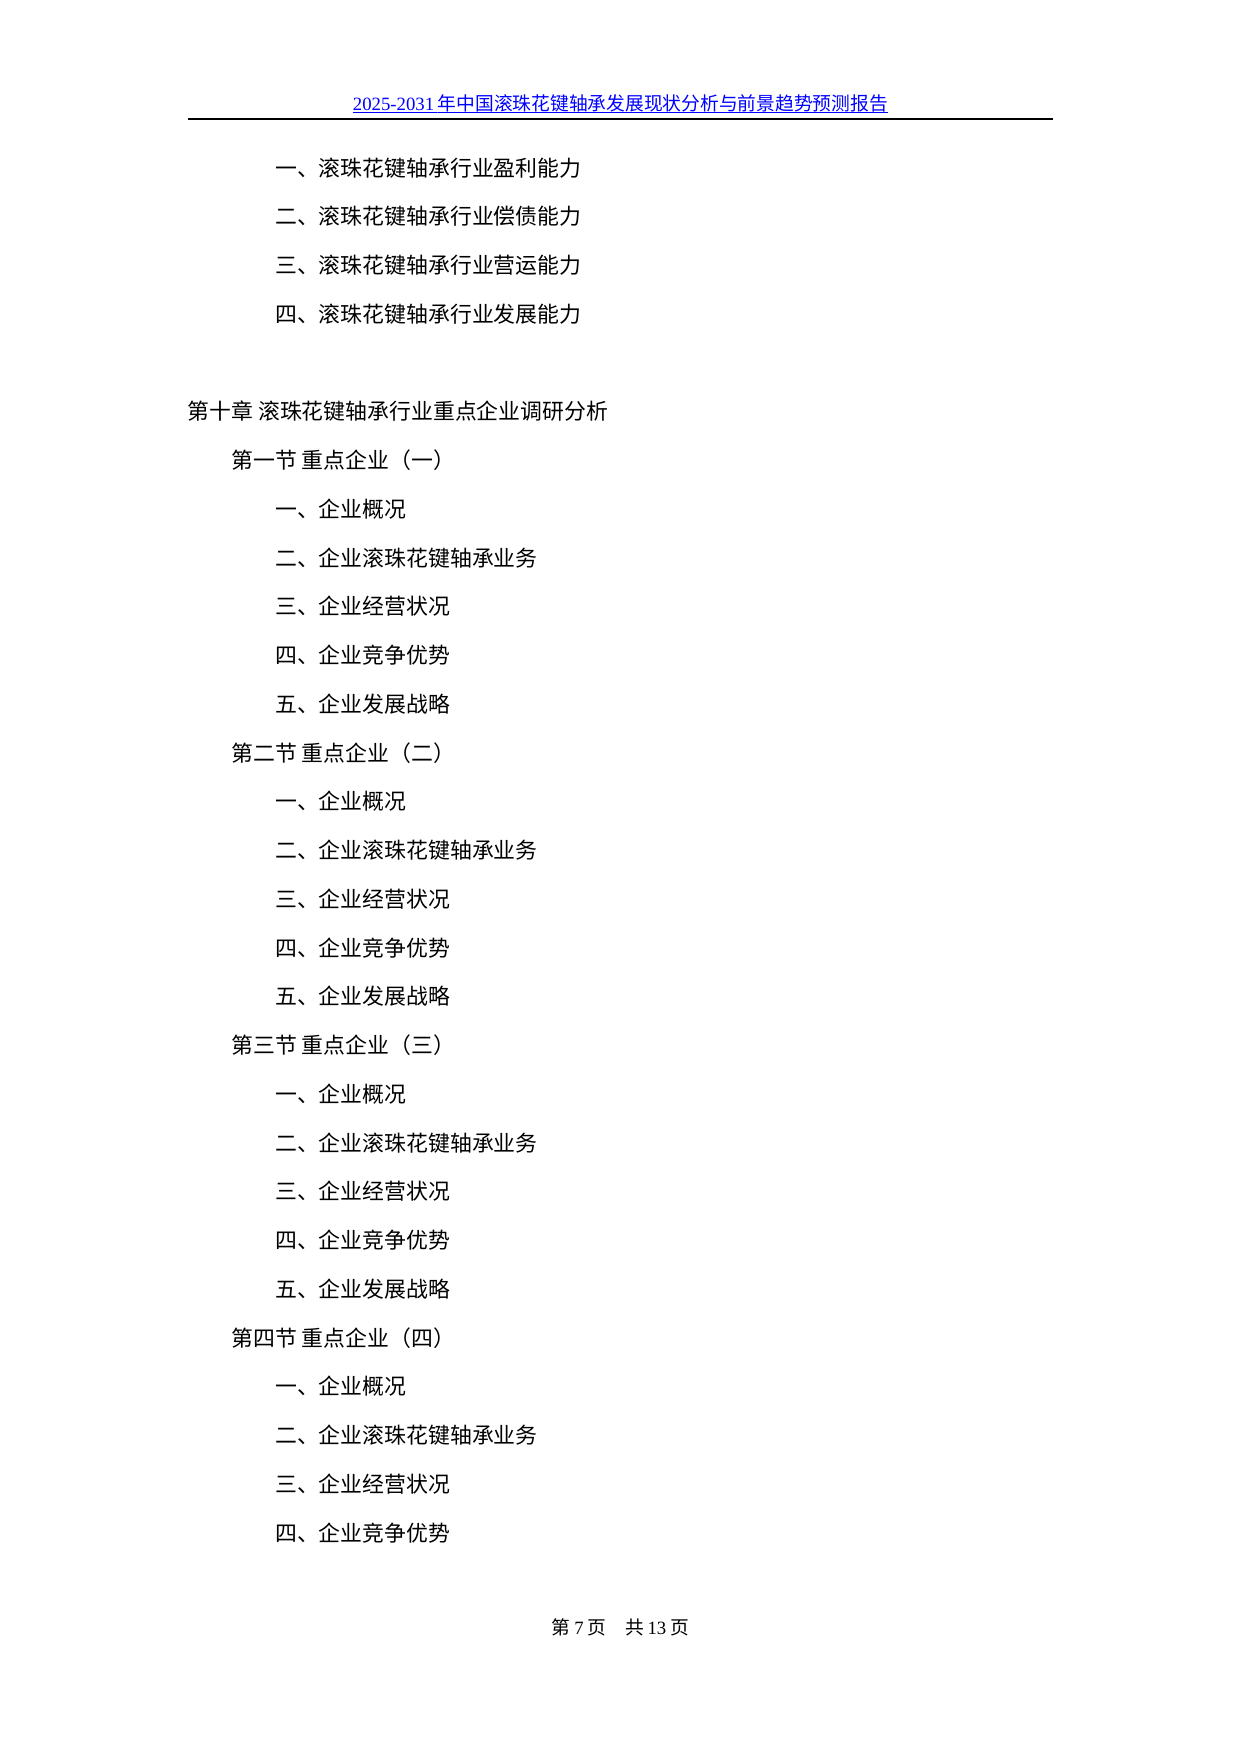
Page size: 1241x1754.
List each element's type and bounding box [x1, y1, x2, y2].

text [187, 150, 1053, 1548]
